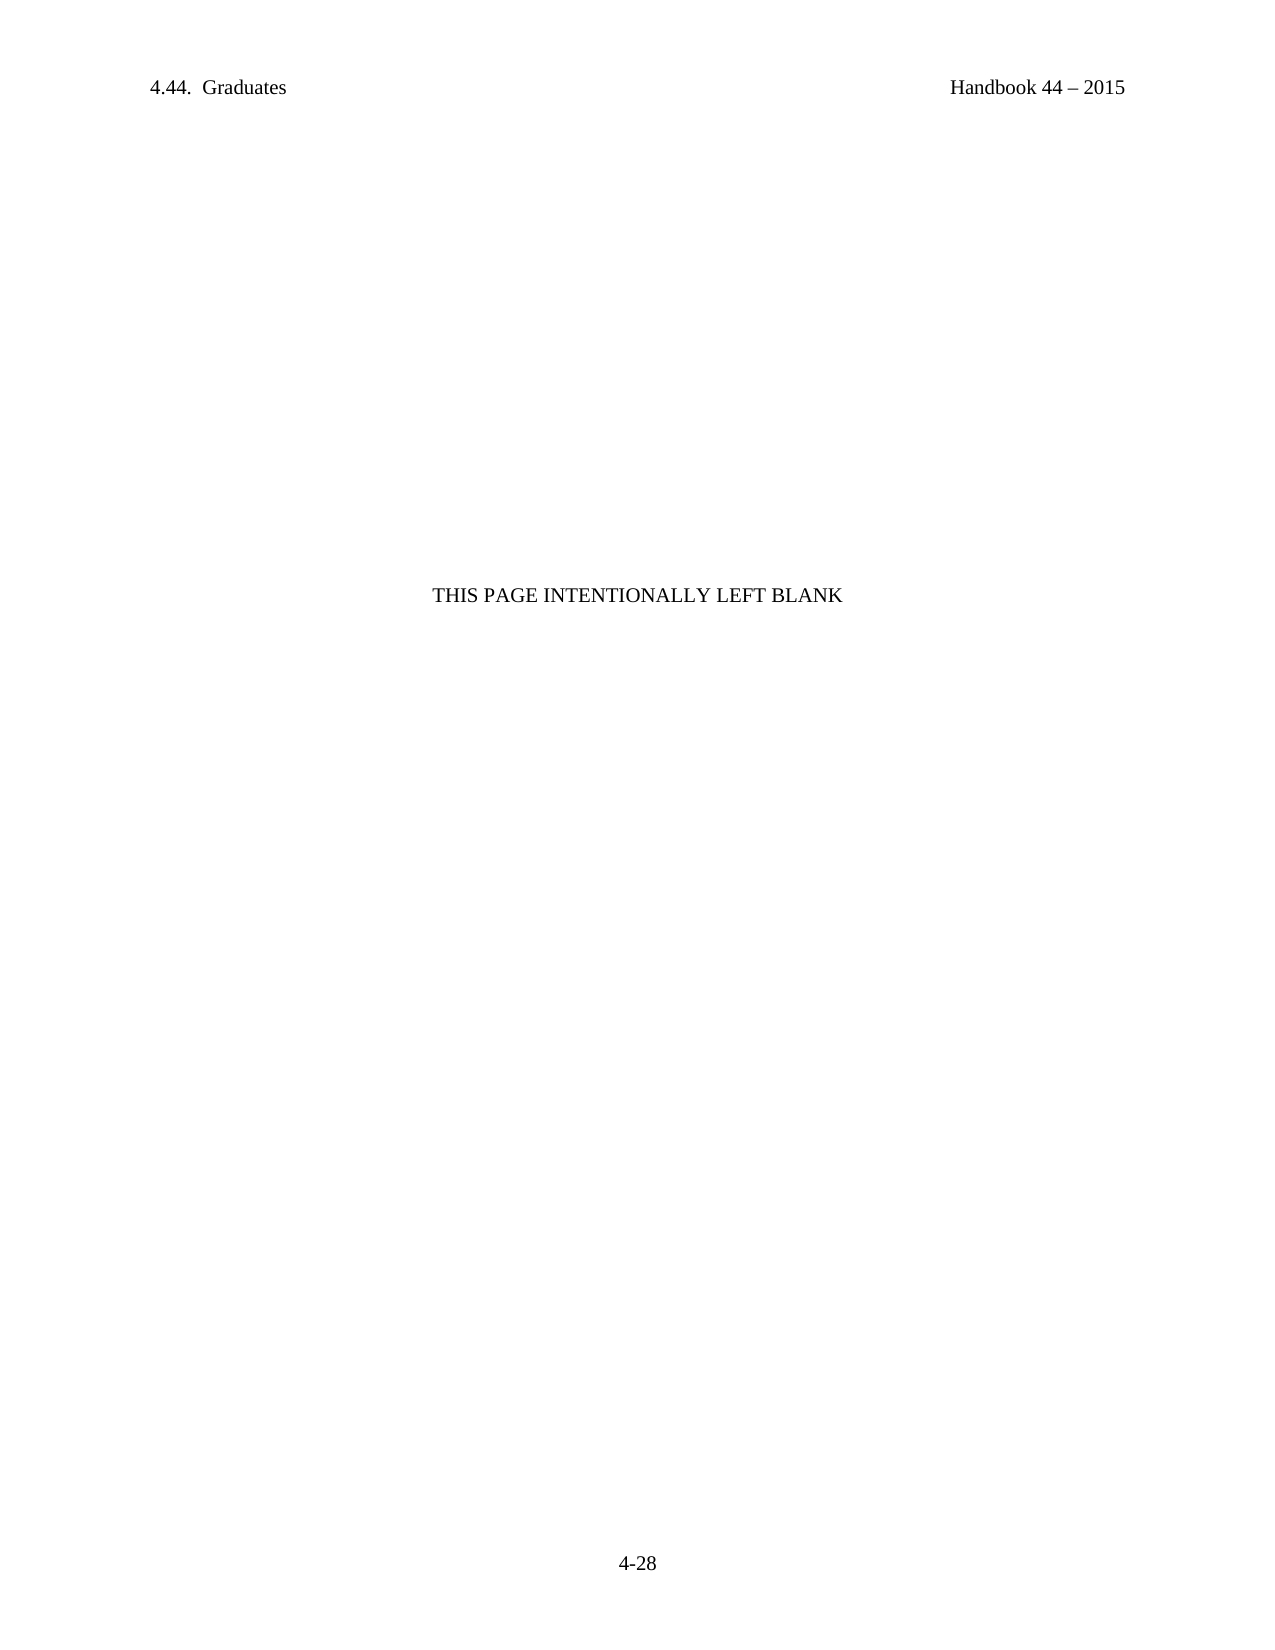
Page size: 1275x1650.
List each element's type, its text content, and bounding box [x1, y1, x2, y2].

text THIS PAGE INTENTIONALLY LEFT BLANK [150, 583, 1125, 607]
